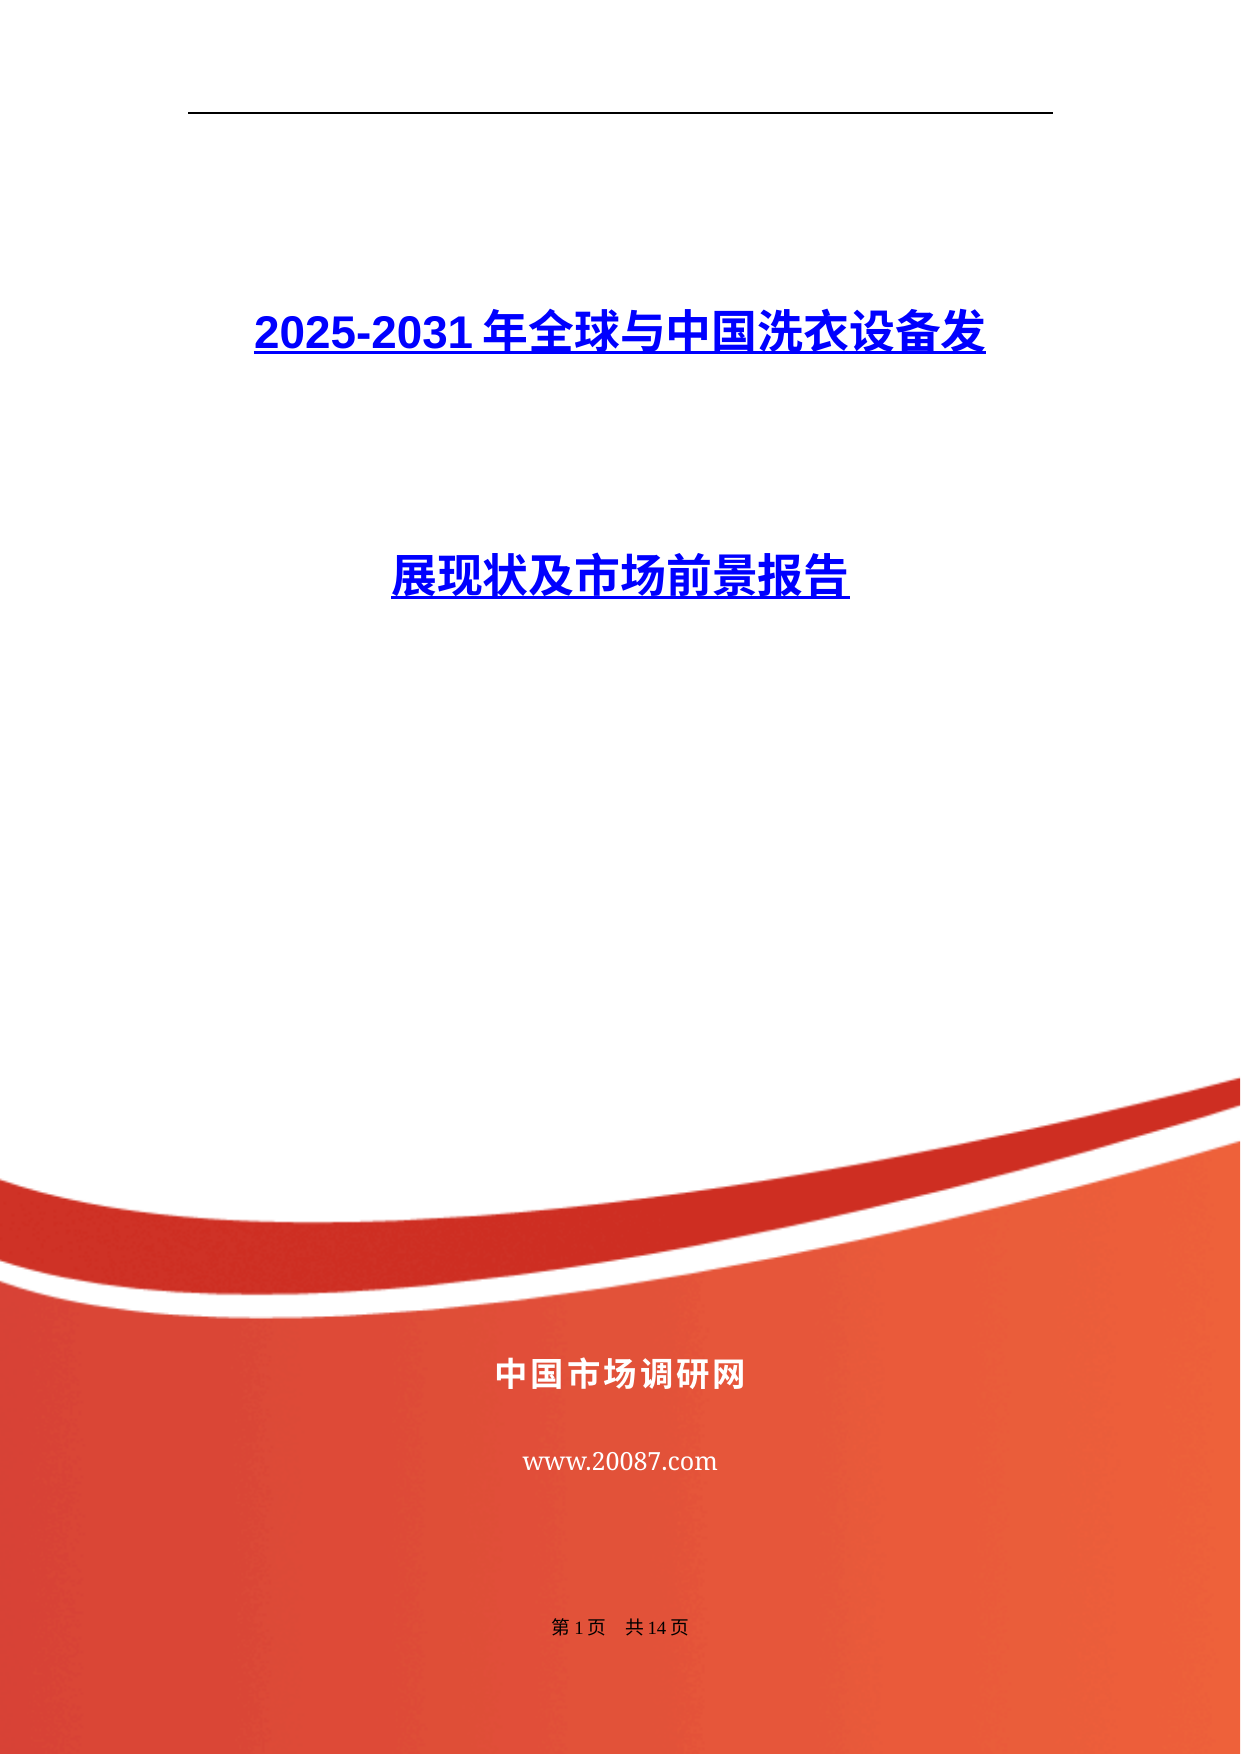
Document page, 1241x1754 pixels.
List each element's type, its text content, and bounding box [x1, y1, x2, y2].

table_header 2025-2031年全球与中国洗衣设备发展现状及市场前景报告 [188, 207, 1053, 773]
picture [0, 1006, 1241, 1754]
text www.20087.com [187, 1428, 1053, 1493]
subtitle 中国市场调研网 [187, 1339, 1053, 1404]
